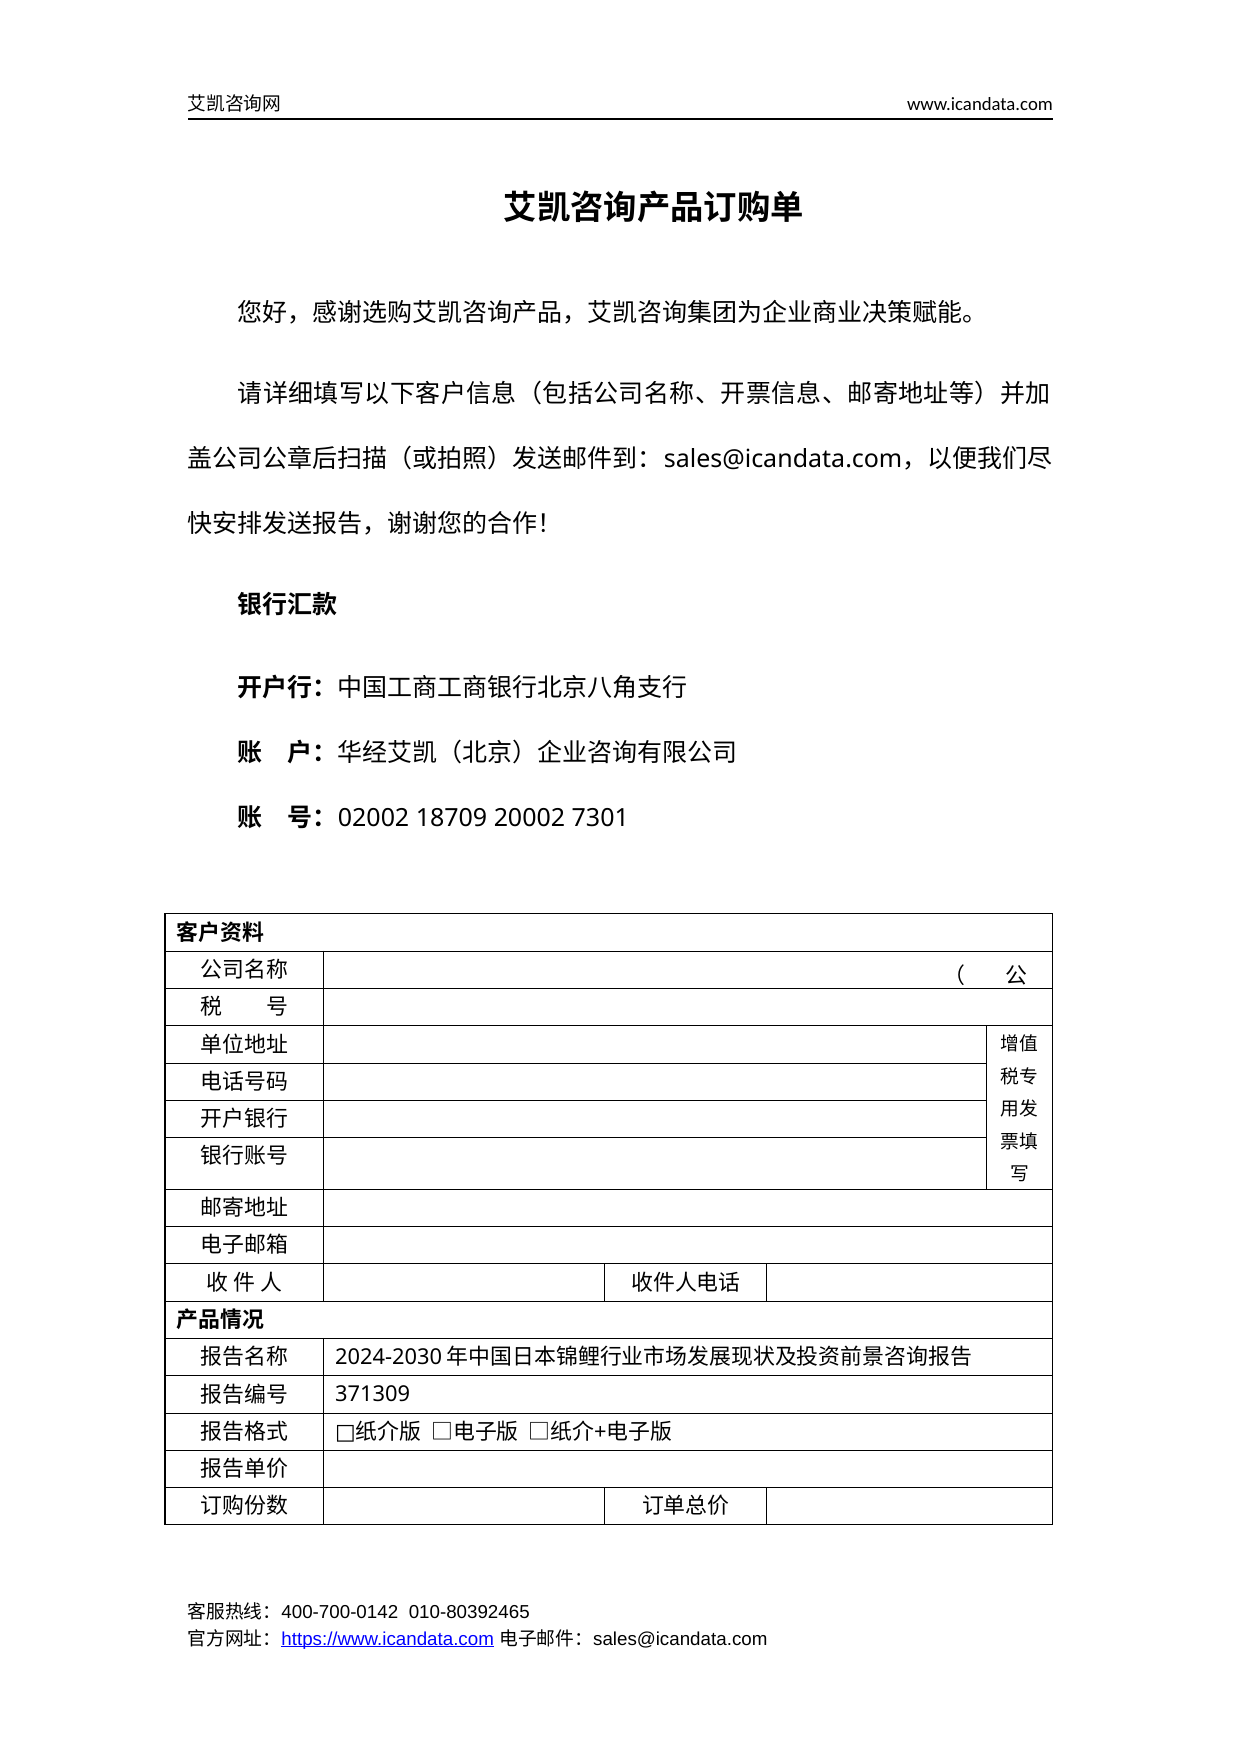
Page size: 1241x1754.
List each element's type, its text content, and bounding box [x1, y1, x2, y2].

table_cell [324, 989, 1052, 1025]
text 您好，感谢选购艾凯咨询产品，艾凯咨询集团为企业商业决策赋能。 [187, 278, 1053, 343]
text 账 号：02002 18709 20002 7301 [187, 783, 1053, 848]
table_cell 开户银行 [166, 1101, 323, 1137]
table_cell □纸介版 □电子版 □纸介+电子版 [324, 1414, 1052, 1450]
table_cell [324, 1101, 986, 1137]
table_cell [324, 1190, 1052, 1226]
text 银行汇款 [187, 570, 1053, 635]
table_cell 报告编号 [166, 1376, 323, 1412]
table_header 客户资料 [166, 914, 1052, 951]
table_cell 公司名称 [166, 952, 323, 988]
table_cell 邮寄地址 [166, 1190, 323, 1226]
table_cell 电话号码 [166, 1064, 323, 1100]
table_cell 报告格式 [166, 1414, 323, 1450]
table_cell [324, 952, 1052, 988]
table_cell [767, 1488, 1052, 1524]
table_cell [324, 1227, 1052, 1263]
table_cell [324, 1064, 986, 1100]
text 账 户：华经艾凯（北京）企业咨询有限公司 [187, 718, 1053, 783]
table_cell 报告名称 [166, 1339, 323, 1375]
table_cell [324, 1026, 986, 1062]
table_cell 2024-2030年中国日本锦鲤行业市场发展现状及投资前景咨询报告 [324, 1339, 1052, 1375]
table_cell [767, 1264, 1052, 1301]
table_cell 增值税专用发票填写 [987, 1026, 1052, 1189]
table_cell 单位地址 [166, 1026, 323, 1062]
table_cell [324, 1138, 986, 1189]
table_cell 电子邮箱 [166, 1227, 323, 1263]
table_cell 收 件 人 [166, 1264, 323, 1301]
table_cell [324, 1488, 604, 1524]
table_cell 报告单价 [166, 1451, 323, 1487]
table_cell 订单总价 [605, 1488, 766, 1524]
text 开户行：中国工商工商银行北京八角支行 [187, 653, 1053, 718]
table_cell 收件人电话 [605, 1264, 766, 1301]
table_cell 银行账号 [166, 1138, 323, 1189]
table_cell [324, 1264, 604, 1301]
table_cell [324, 1451, 1052, 1487]
table_cell 税 号 [166, 989, 323, 1025]
table_cell 371309 [324, 1376, 1052, 1412]
text 请详细填写以下客户信息（包括公司名称、开票信息、邮寄地址等）并加盖公司公章后扫描（或拍照）发送邮件到：sales@icandata.com，以便我们尽快安排发送报告，谢谢您的合作！ [187, 359, 1053, 554]
table_cell 订购份数 [166, 1488, 323, 1524]
text 艾凯咨询产品订购单 [187, 172, 1053, 237]
table_cell 产品情况 [166, 1302, 1052, 1338]
